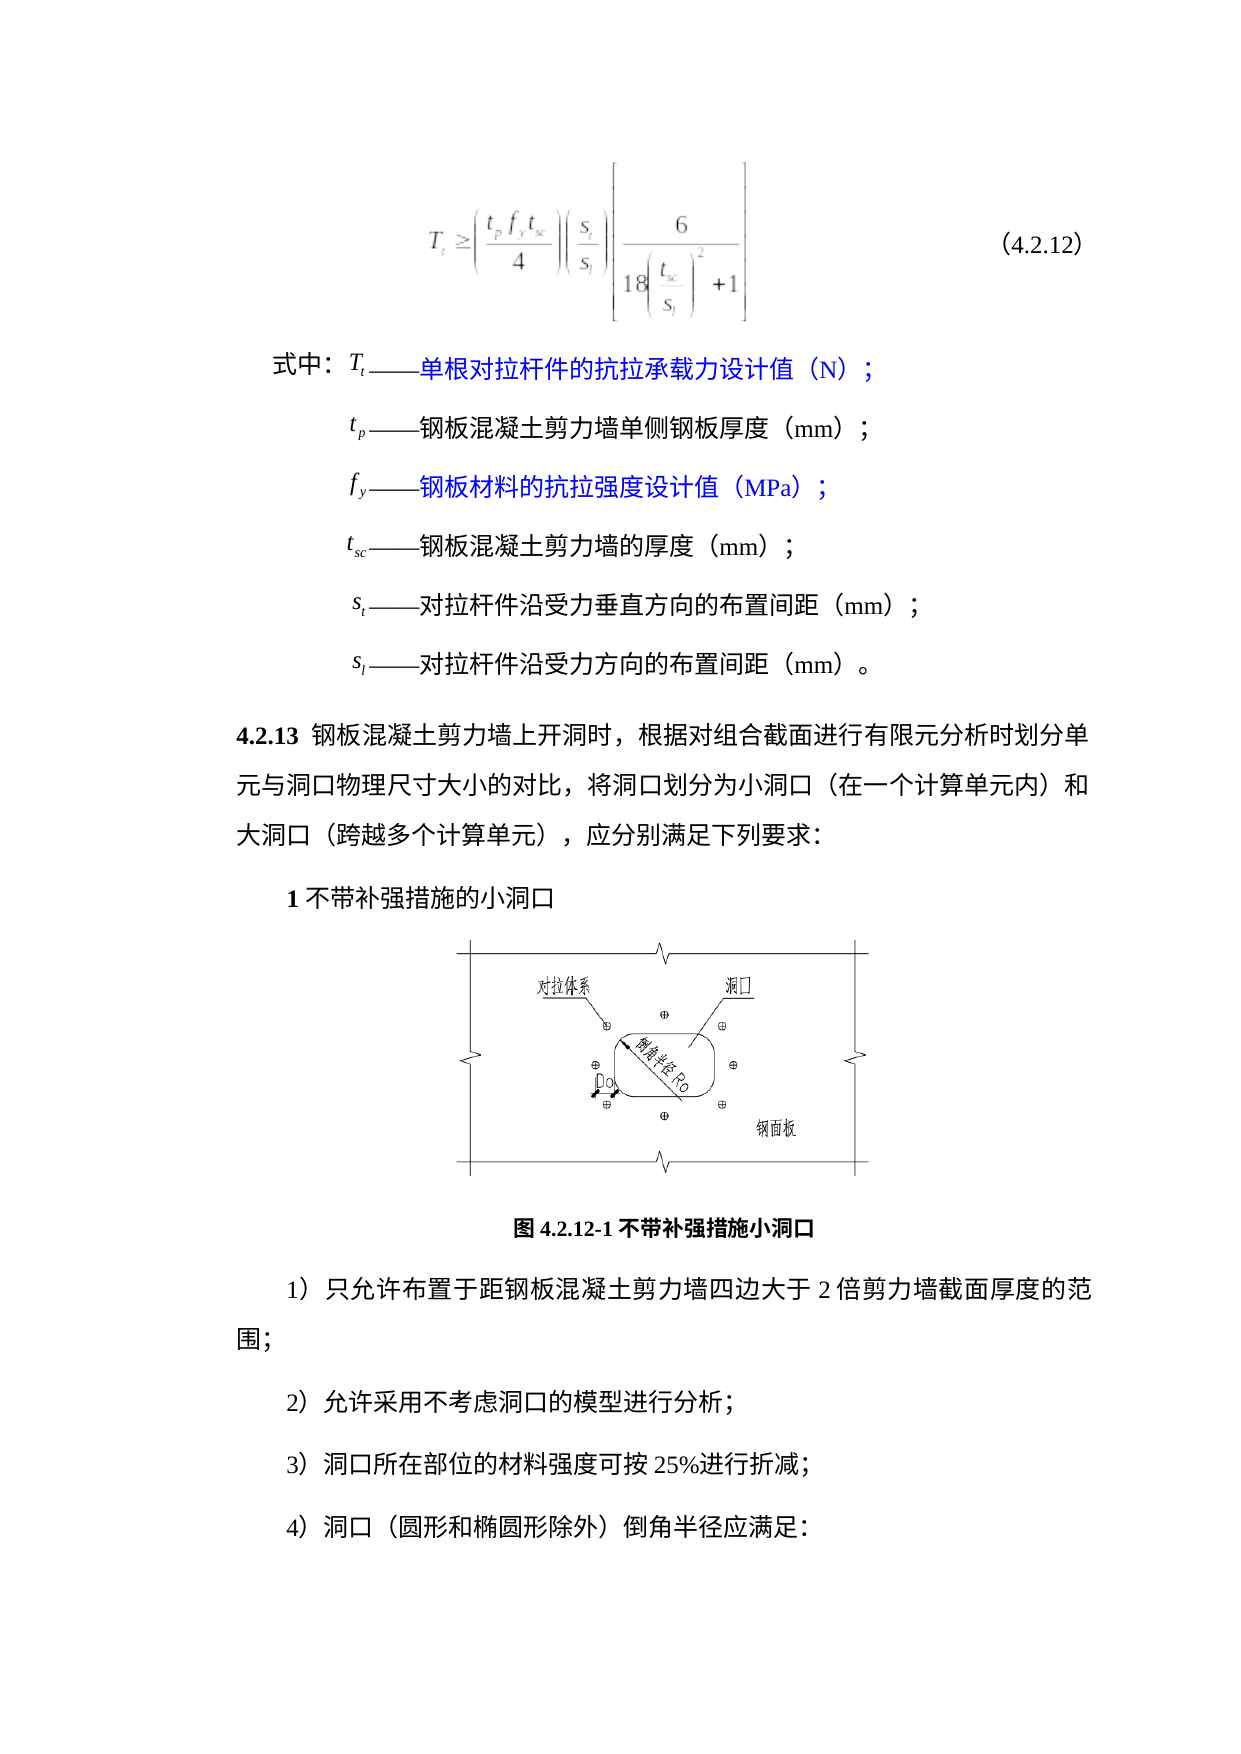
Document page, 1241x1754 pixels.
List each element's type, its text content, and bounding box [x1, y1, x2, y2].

list 4）洞口（圆形和椭圆形除外）倒角半径应满足： [236, 1496, 1093, 1546]
table_cell ——单根对拉杆件的抗拉承载力设计值（N）； [370, 338, 1092, 397]
table_cell [237, 515, 369, 574]
table_cell ——对拉杆件沿受力垂直方向的布置间距（mm）； [370, 574, 1092, 633]
table_cell ——钢板混凝土剪力墙的厚度（mm）； [370, 515, 1092, 574]
table_cell ——对拉杆件沿受力方向的布置间距（mm）。 [370, 633, 1092, 692]
table_cell [237, 633, 369, 692]
list 1）只允许布置于距钢板混凝土剪力墙四边大于2倍剪力墙截面厚度的范围； [236, 1259, 1093, 1359]
table_cell ——钢板混凝土剪力墙单侧钢板厚度（mm）； [370, 397, 1092, 456]
text 图4.2.12-1 不带补强措施小洞口 [236, 1196, 1093, 1246]
table_header （4.2.12） [945, 148, 1092, 338]
table_header [237, 148, 945, 338]
list 2）允许采用不考虑洞口的模型进行分析； [236, 1371, 1093, 1421]
picture [451, 929, 878, 1184]
table_cell [237, 397, 369, 456]
text 钢板混凝土剪力墙上开洞时，根据对组合截面进行有限元分析时划分单元与洞口物理尺寸大小的对比，将洞口划分为小洞口（在一个计算单元内）和大洞口（跨越多个计算单元），应分别满足下列要求： [236, 705, 1093, 855]
table_cell 式中： [237, 338, 369, 397]
list 1 不带补强措施的小洞口 [236, 867, 1093, 917]
table_cell ——钢板材料的抗拉强度设计值（MPa）； [370, 456, 1092, 515]
table_cell [237, 574, 369, 633]
table_cell [237, 456, 369, 515]
list 3）洞口所在部位的材料强度可按25%进行折减； [236, 1434, 1093, 1484]
